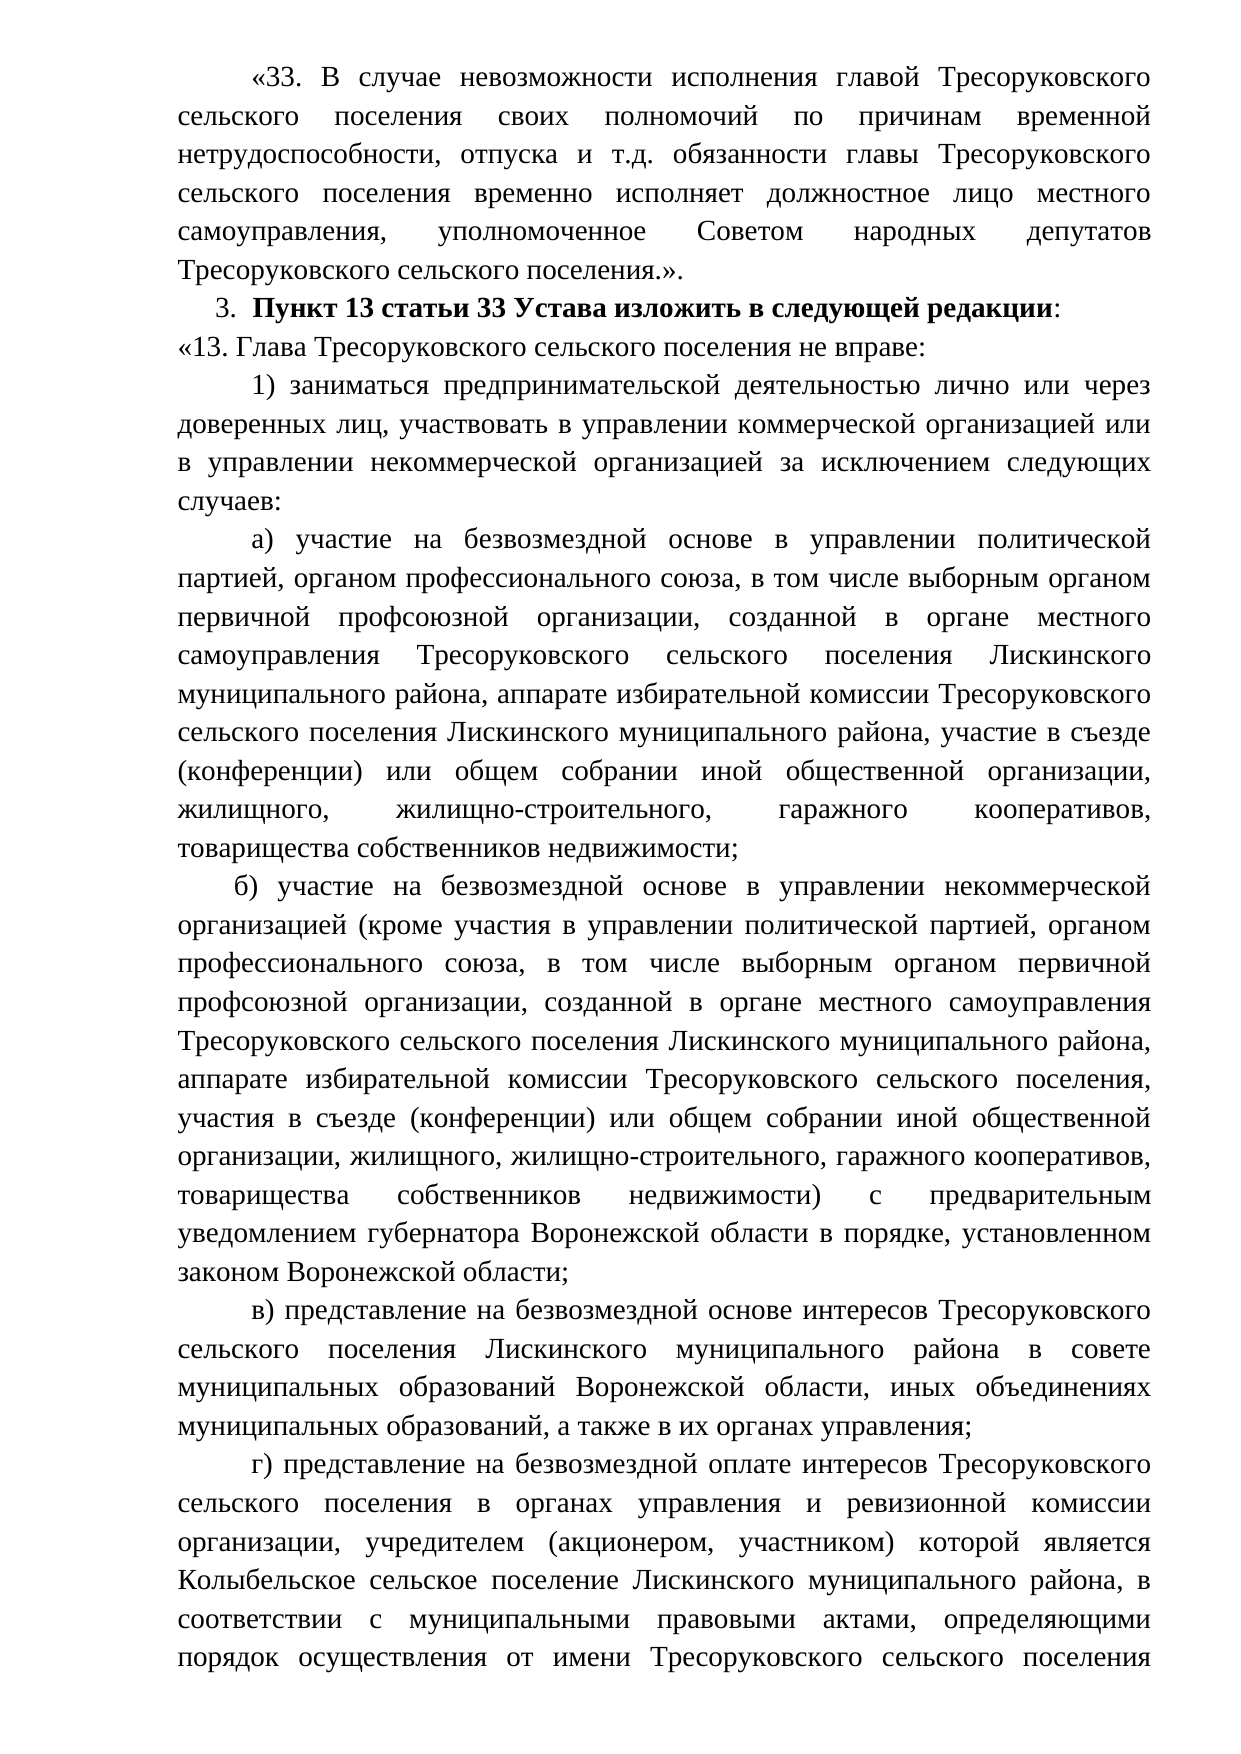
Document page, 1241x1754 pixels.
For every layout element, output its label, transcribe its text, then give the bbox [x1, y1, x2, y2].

text «13. Глава Тресоруковского сельского поселения не вправе: [177, 329, 1152, 362]
text 1) заниматься предпринимательской деятельностью лично или через доверенных лиц, участвовать в управлении коммерческой организацией или в управлении некоммерческой организацией за исключением следующих случаев: [177, 367, 1152, 517]
text в) представление на безвозмездной основе интересов Тресоруковского сельского поселения Лискинского муниципального района в совете муниципальных образований Воронежской области, иных объединениях муниципальных образований, а также в их органах управления; [177, 1292, 1152, 1442]
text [177, 1447, 1152, 1673]
text а) участие на безвозмездной основе в управлении политической партией, органом профессионального союза, в том числе выборным органом первичной профсоюзной организации, созданной в органе местного самоуправления Тресоруковского сельского поселения Лискинского муниципального района, аппарате избирательной комиссии Тресоруковского сельского поселения Лискинского муниципального района, участие в съезде (конференции) или общем собрании иной общественной организации, жилищного, жилищно-строительного, гаражного кооперативов, товарищества собственников недвижимости; [177, 522, 1152, 863]
text б) участие на безвозмездной основе в управлении некоммерческой организацией (кроме участия в управлении политической партией, органом профессионального союза, в том числе выборным органом первичной профсоюзной организации, созданной в органе местного самоуправления Тресоруковского сельского поселения Лискинского муниципального района, аппарате избирательной комиссии Тресоруковского сельского поселения, участия в съезде (конференции) или общем собрании иной общественной организации, жилищного, жилищно-строительного, гаражного кооперативов, товарищества собственников недвижимости) с предварительным уведомлением губернатора Воронежской области в порядке, установленном законом Воронежской области; [177, 868, 1152, 1287]
text «33. В случае невозможности исполнения главой Тресоруковского сельского поселения своих полномочий по причинам временной нетрудоспособности, отпуска и т.д. обязанности главы Тресоруковского сельского поселения временно исполняет должностное лицо местного самоуправления, уполномоченное Советом народных депутатов Тресоруковского сельского поселения.». [177, 59, 1152, 285]
list Пункт 13 статьи 33 Устава изложить в следующей редакции: [215, 290, 1152, 324]
